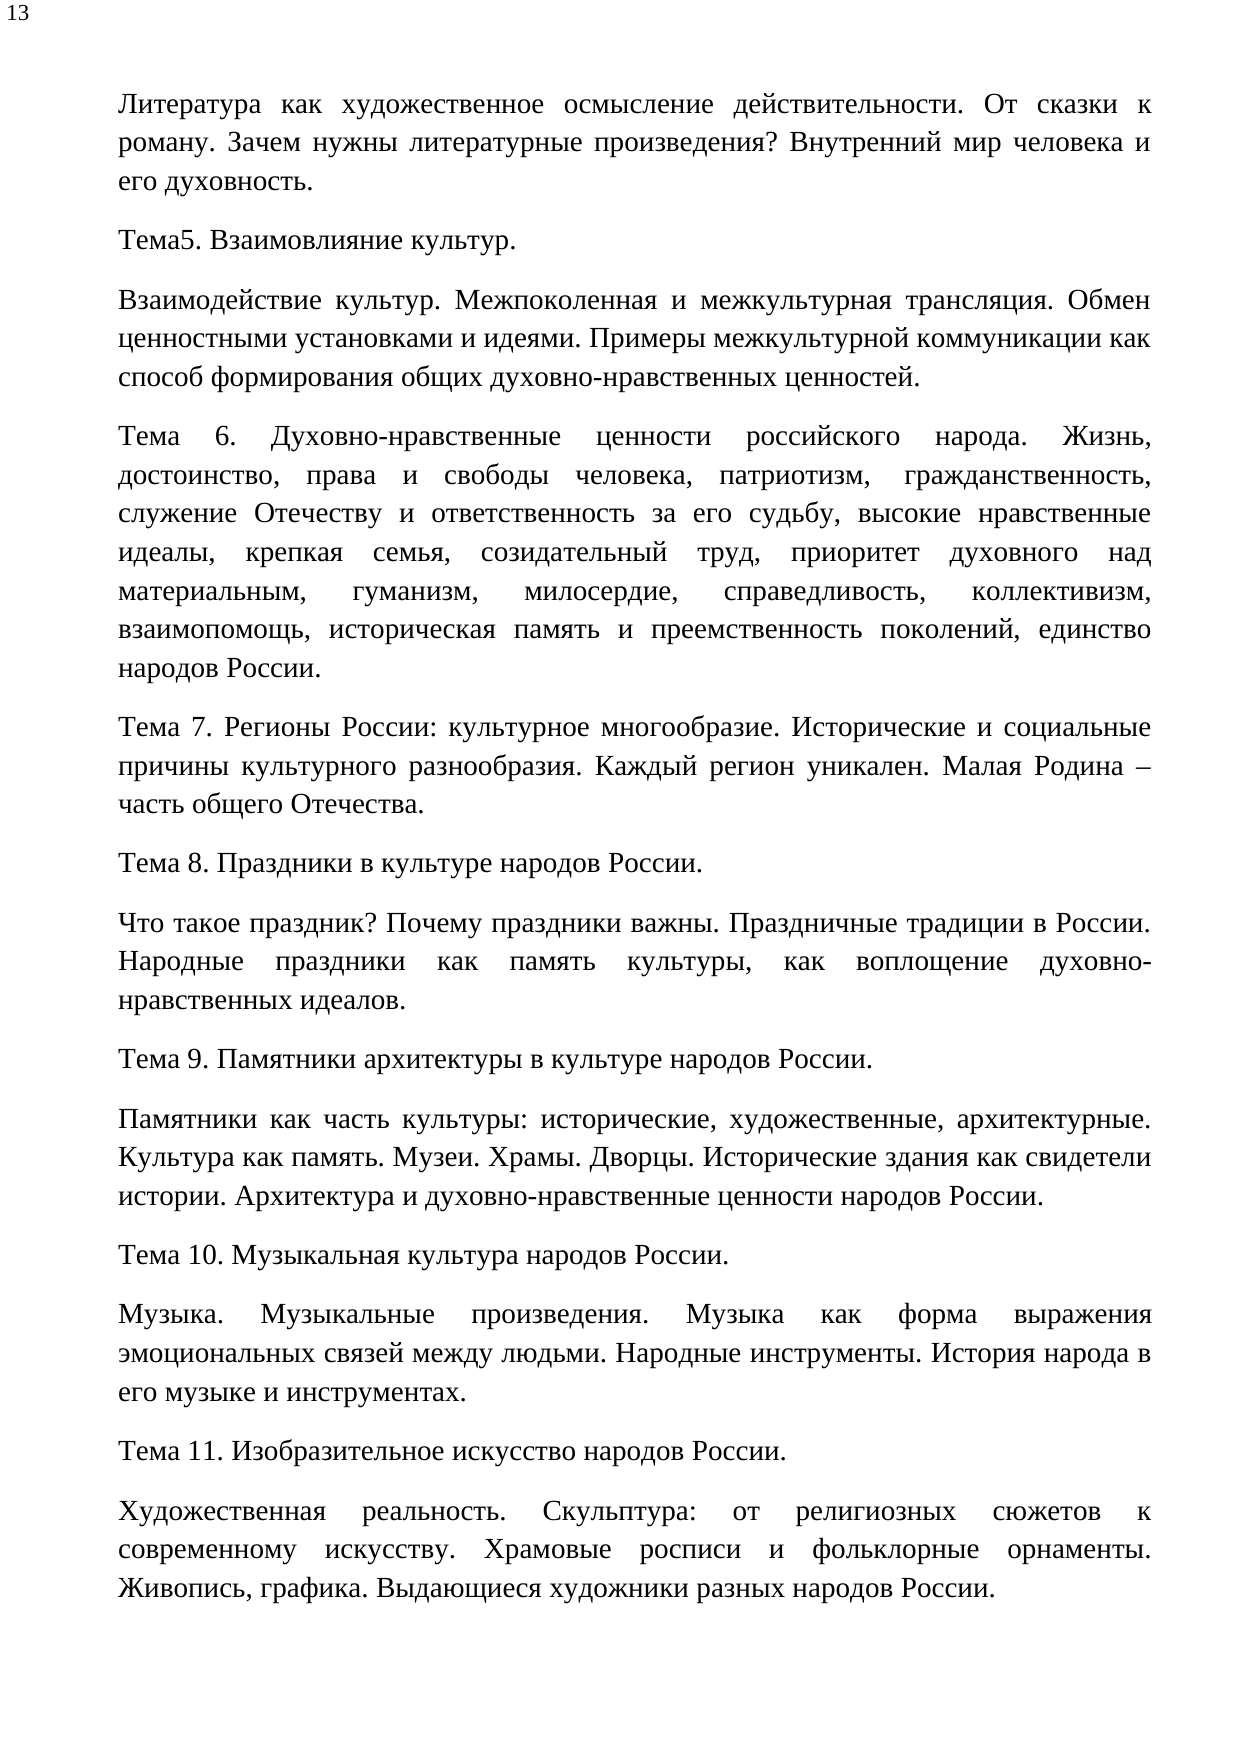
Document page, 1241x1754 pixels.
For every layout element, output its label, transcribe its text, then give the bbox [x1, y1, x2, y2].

text Музыка. Музыкальные произведения. Музыка как форма выражения эмоциональных связей между людьми. Народные инструменты. История народа в его музыке и инструментах. [118, 1297, 1152, 1407]
text Взаимодействие культур. Межпоколенная и межкультурная трансляция. Обмен ценностными установками и идеями. Примеры межкультурной коммуникации как способ формирования общих духовно-нравственных ценностей. [118, 282, 1151, 392]
text Памятники как часть культуры: исторические, художественные, архитектурные. Культура как память. Музеи. Храмы. Дворцы. Исторические здания как свидетели истории. Архитектура и духовно-нравственные ценности народов России. [118, 1101, 1152, 1211]
text Тема 9. Памятники архитектуры в культуре народов России. [118, 1041, 1180, 1075]
text Художественная реальность. Скульптура: от религиозных сюжетов к современному искусству. Храмовые росписи и фольклорные орнаменты. Живопись, графика. Выдающиеся художники разных народов России. [118, 1493, 1151, 1603]
text Тема 6. Духовно-нравственные ценности российского народа. Жизнь, достоинство, права и свободы человека, патриотизм, гражданственность, служение Отечеству и ответственность за его судьбу, высокие нравственные идеалы, крепкая семья, созидательный труд, приоритет духовного над материальным, гуманизм, милосердие, справедливость, коллективизм, взаимопомощь, историческая память и преемственность поколений, единство народов России. [118, 418, 1152, 683]
text Что такое праздник? Почему праздники важны. Праздничные традиции в России. Народные праздники как память культуры, как воплощение духовно- нравственных идеалов. [118, 905, 1152, 1016]
text Тема5. Взаимовлияние культур. [118, 222, 1180, 256]
text Литература как художественное осмысление действительности. От сказки к роману. Зачем нужны литературные произведения? Внутренний мир человека и его духовность. [118, 86, 1152, 197]
text Тема 8. Праздники в культуре народов России. [118, 846, 1180, 879]
text Тема 10. Музыкальная культура народов России. [118, 1237, 1180, 1271]
text Тема 7. Регионы России: культурное многообразие. Исторические и социальные причины культурного разнообразия. Каждый регион уникален. Малая Родина – часть общего Отечества. [118, 709, 1152, 820]
text Тема 11. Изобразительное искусство народов России. [118, 1433, 1180, 1467]
